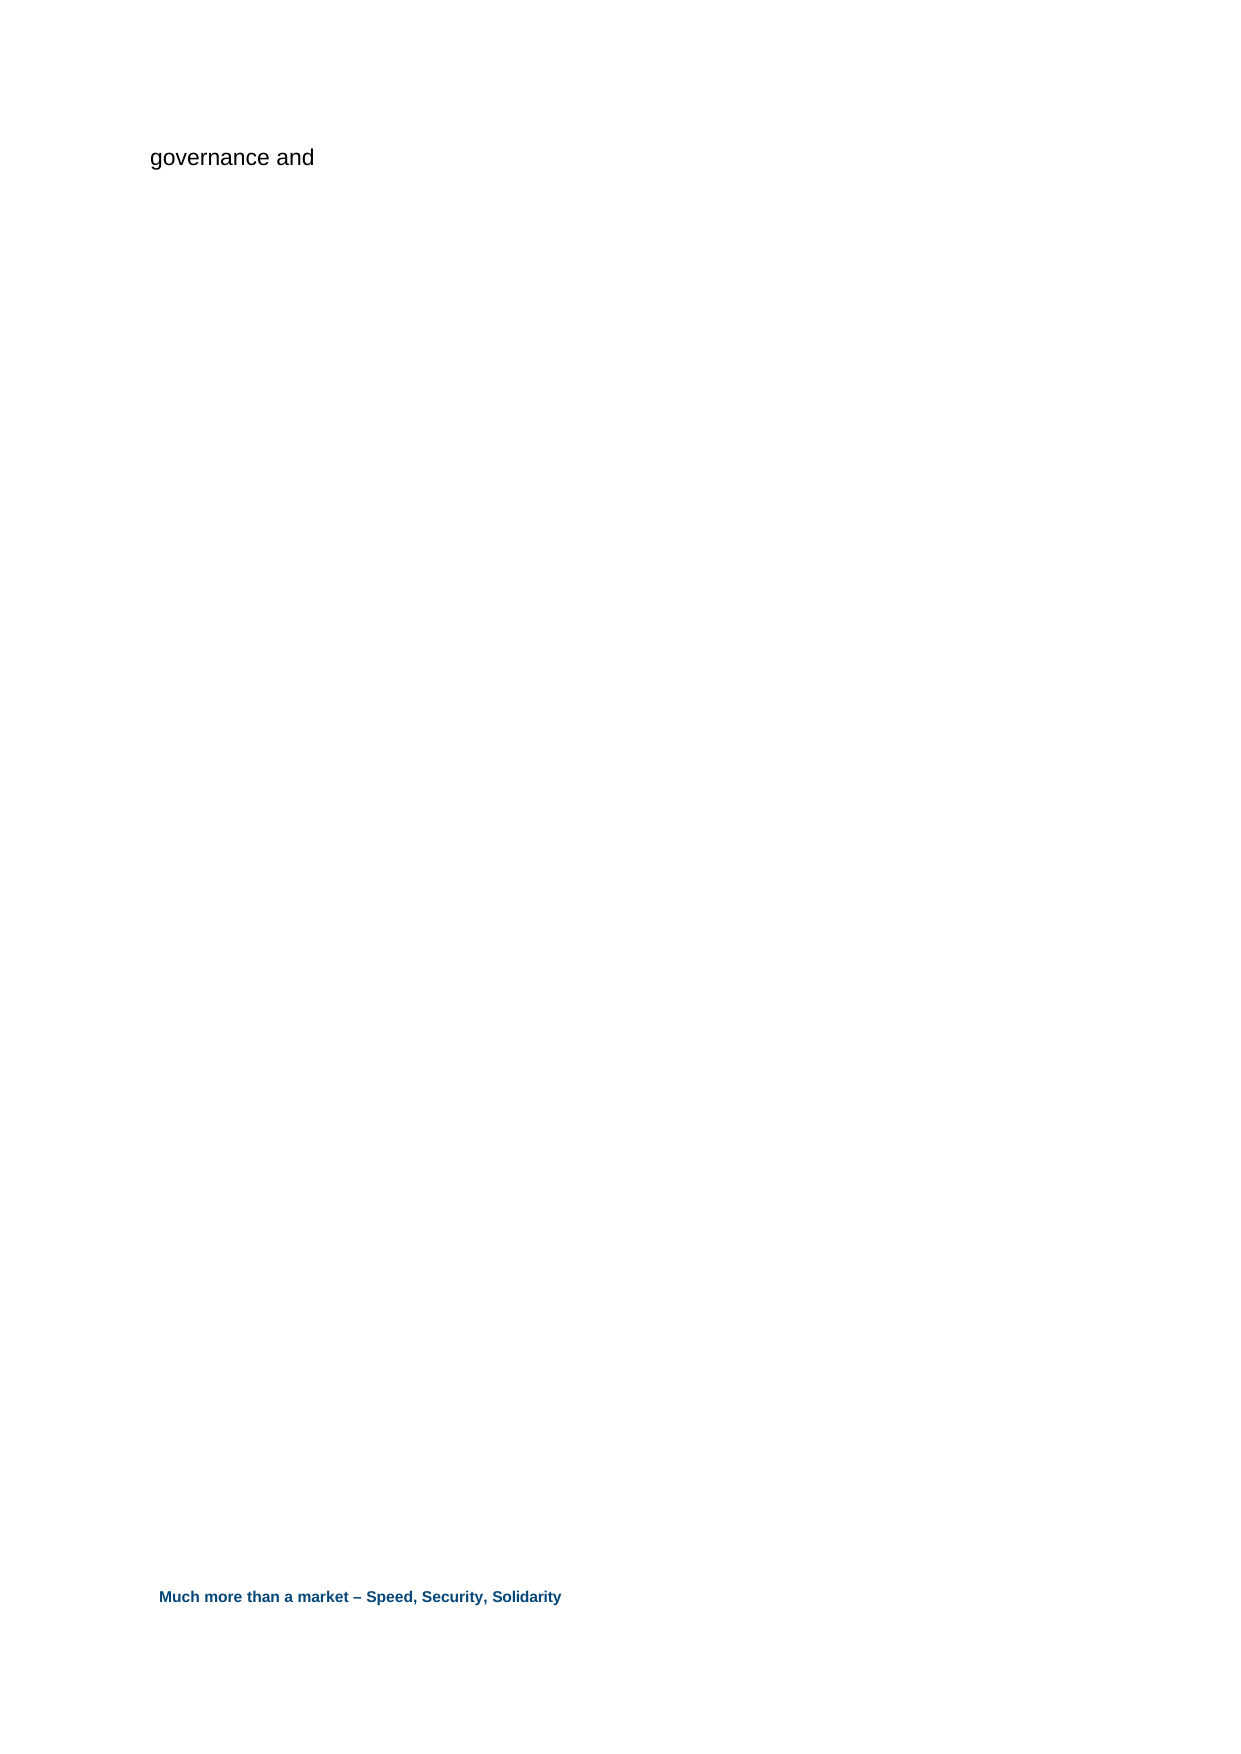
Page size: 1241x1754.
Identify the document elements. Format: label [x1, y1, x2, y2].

text [150, 144, 1091, 170]
